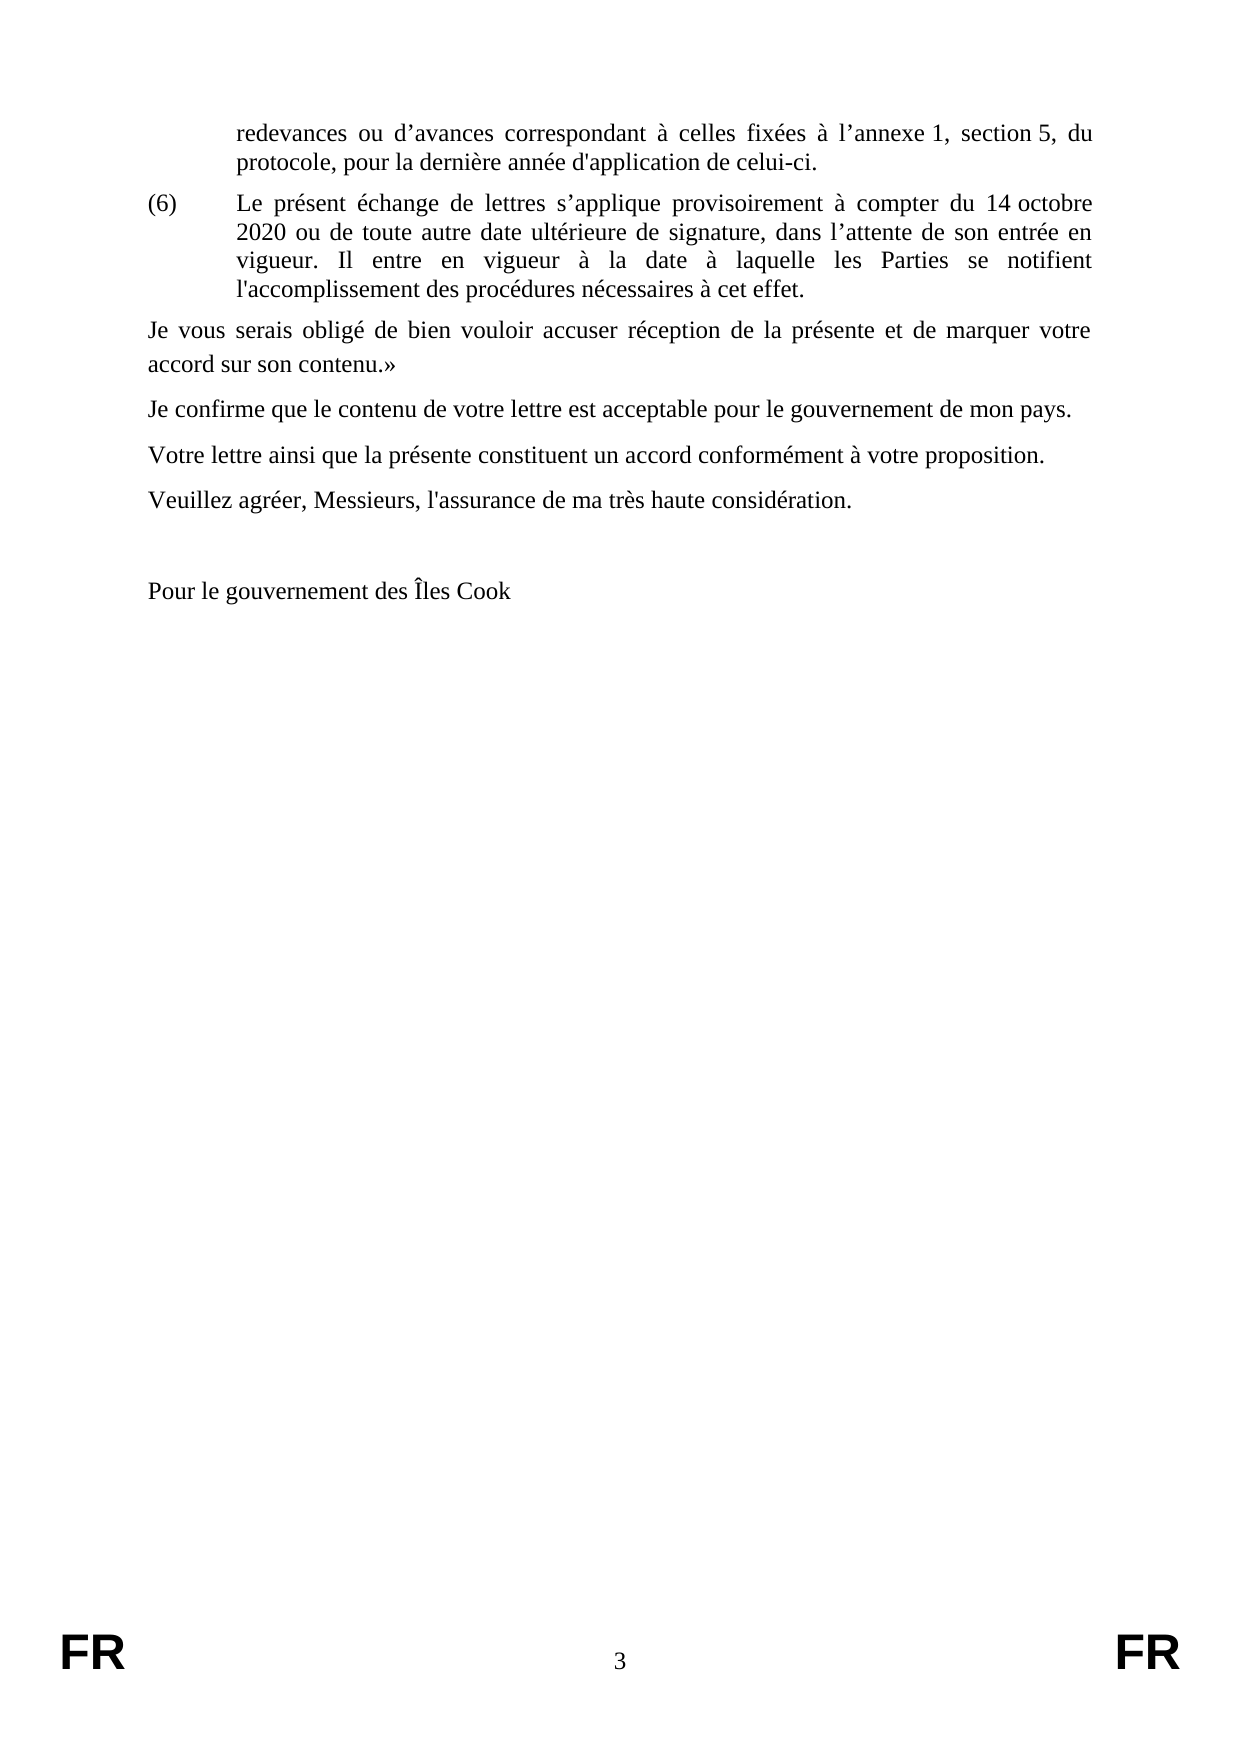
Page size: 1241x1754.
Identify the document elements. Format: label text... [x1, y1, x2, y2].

text Je confirme que le contenu de votre lettre est acceptable pour le gouvernement de mon pays. [148, 394, 1093, 423]
text Pour le gouvernement des Îles Cook [148, 576, 1093, 605]
list Le présent échange de lettres s’applique provisoirement à compter du 14 octobre 2020 ou de toute autre date ultérieure de signature, dans l’attente de son entrée en vigueur. Il entre en vigueur à la date à laquelle les Parties se notifient l'accomplissement des procédures nécessaires à cet effet. [148, 188, 1093, 303]
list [148, 118, 1093, 176]
text Veuillez agréer, Messieurs, l'assurance de ma très haute considération. [148, 485, 1093, 514]
text Je vous serais obligé de bien vouloir accuser réception de la présente et de marquer votre accord sur son contenu.» [148, 316, 1093, 377]
text Votre lettre ainsi que la présente constituent un accord conformément à votre proposition. [148, 440, 1093, 468]
